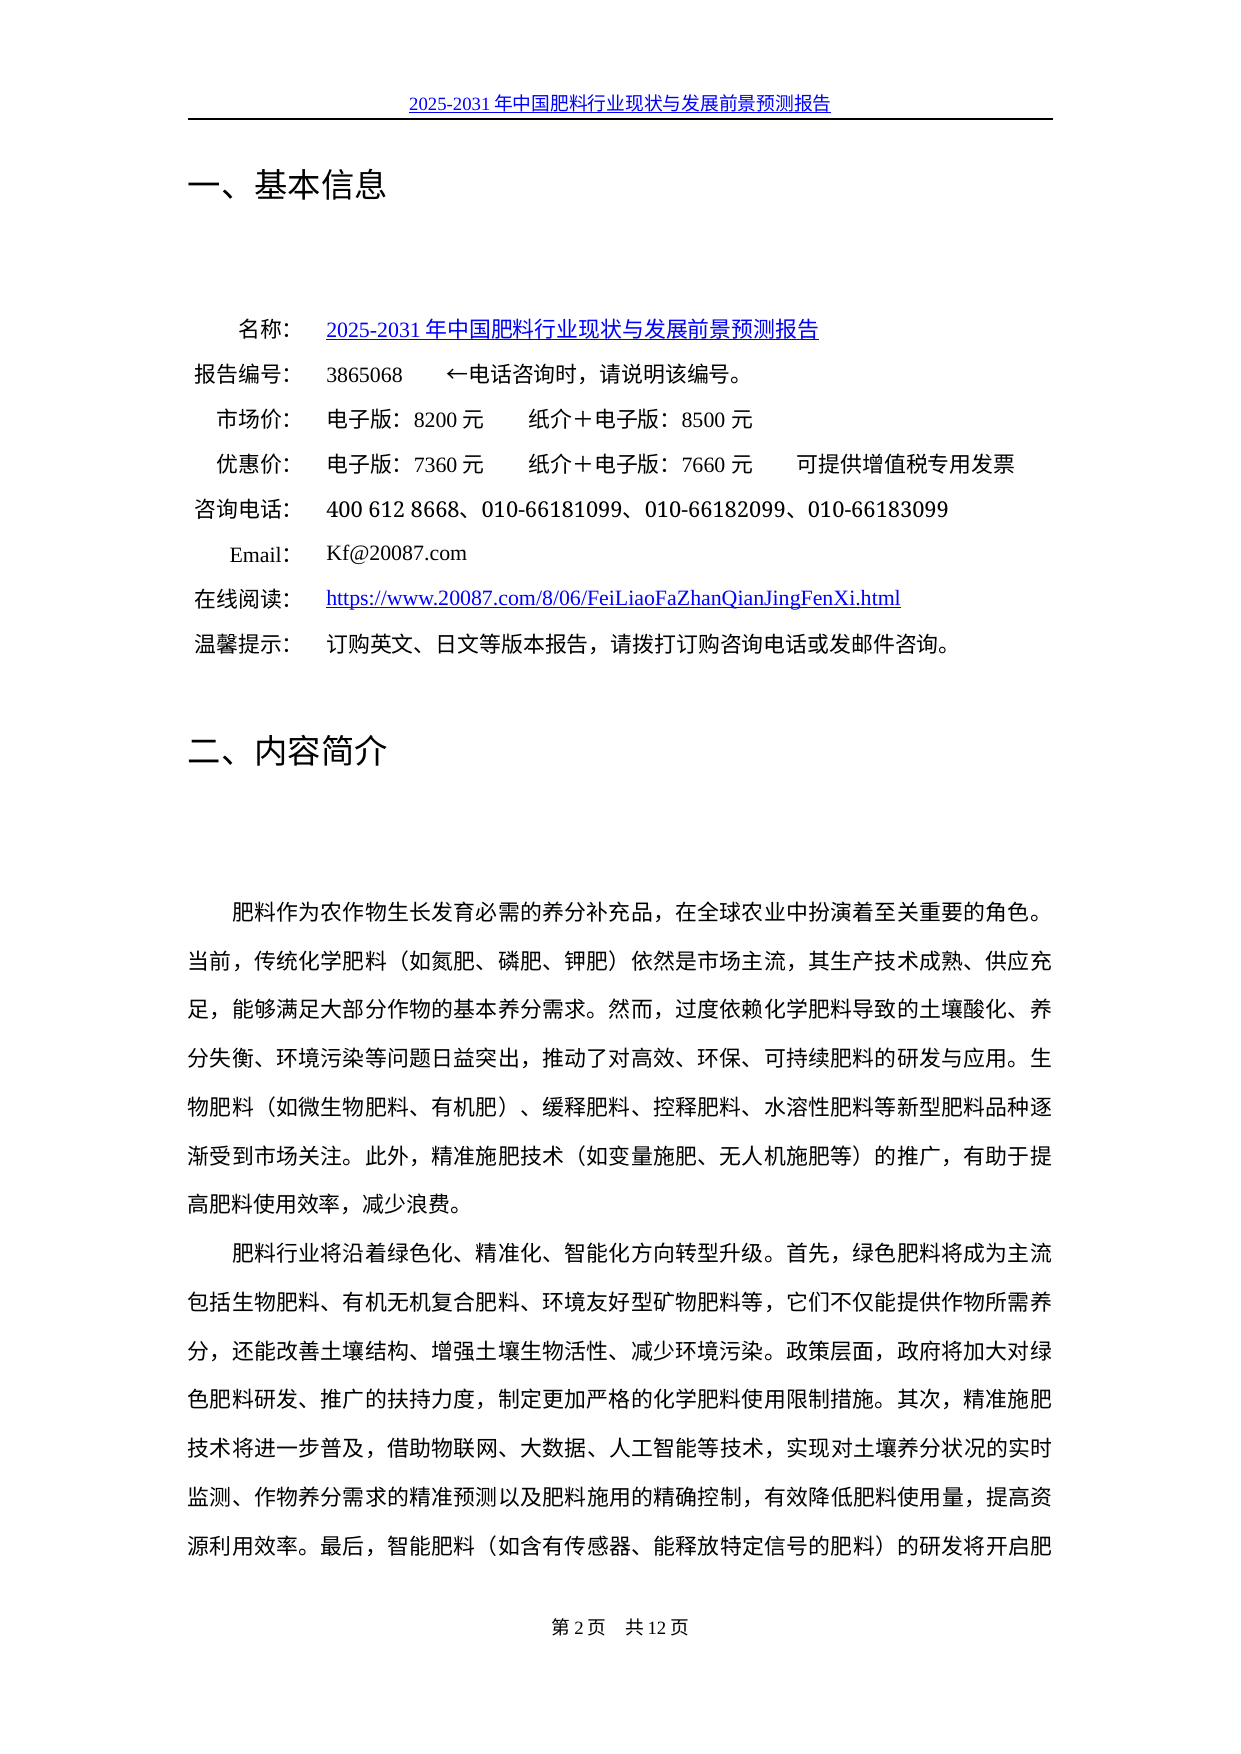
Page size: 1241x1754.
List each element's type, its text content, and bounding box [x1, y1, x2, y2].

table_cell 咨询电话： [167, 492, 315, 537]
table_cell 订购英文、日文等版本报告，请拨打订购咨询电话或发邮件咨询。 [315, 627, 1073, 672]
table_header 2025-2031年中国肥料行业现状与发展前景预测报告 [315, 312, 1073, 357]
title 二、内容简介 [187, 717, 1053, 782]
table_cell 温馨提示： [167, 627, 315, 672]
table_cell 电子版：8200 元 纸介＋电子版：8500 元 [315, 402, 1073, 447]
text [187, 894, 1053, 1561]
table_cell 3865068 ←电话咨询时，请说明该编号。 [315, 357, 1073, 402]
table_cell Kf@20087.com [315, 537, 1073, 582]
table_cell Email： [167, 537, 315, 582]
title 一、基本信息 [187, 150, 1053, 215]
table_cell 400 612 8668、010-66181099、010-66182099、010-66183099 [315, 492, 1073, 537]
table_header 名称： [167, 312, 315, 357]
table_cell [315, 582, 1073, 627]
table_cell 优惠价： [167, 447, 315, 492]
table_cell 电子版：7360 元 纸介＋电子版：7660 元 可提供增值税专用发票 [315, 447, 1073, 492]
table_cell 报告编号： [167, 357, 315, 402]
table_cell 市场价： [167, 402, 315, 447]
table_cell 在线阅读： [167, 582, 315, 627]
